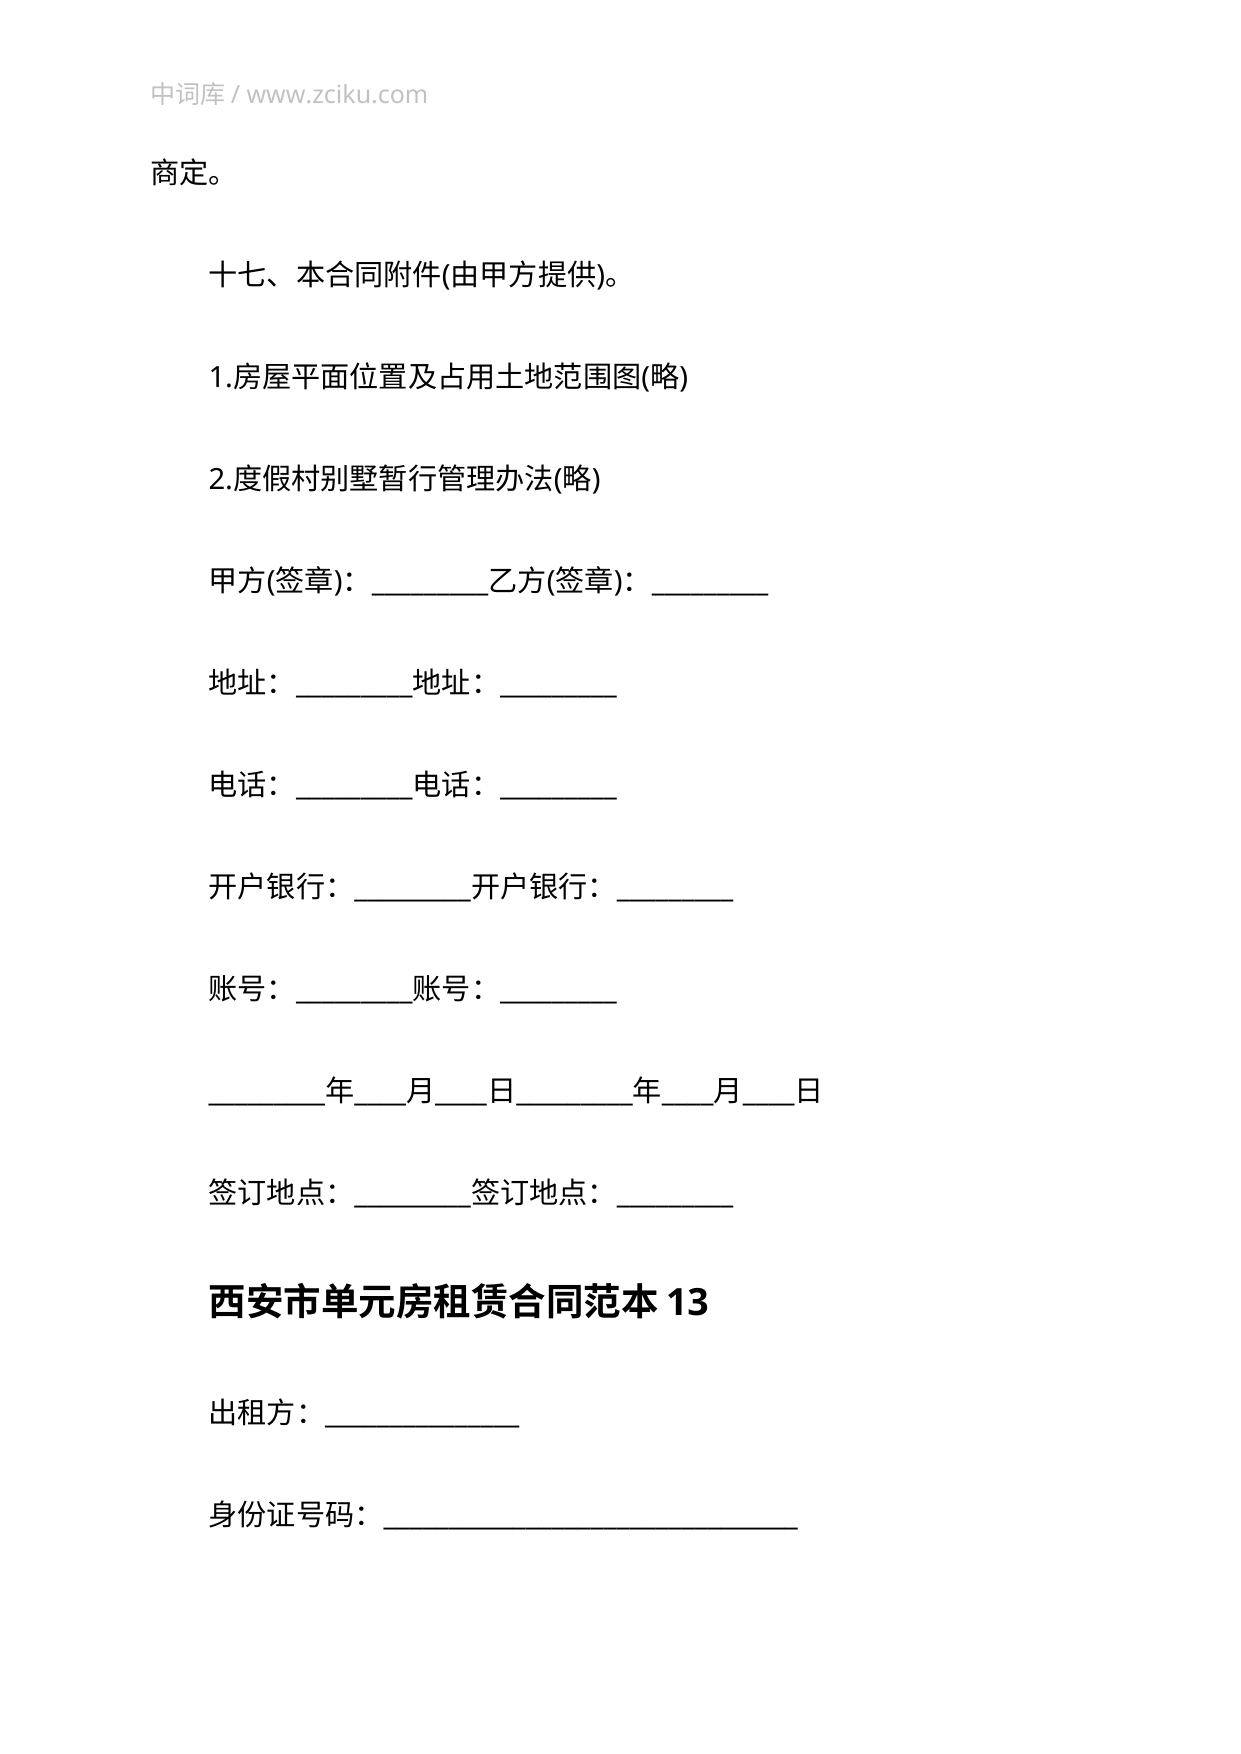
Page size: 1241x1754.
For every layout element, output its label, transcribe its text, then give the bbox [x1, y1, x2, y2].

text 开户银行：_________开户银行：_________ [150, 864, 1090, 906]
text 甲方(签章)：_________乙方(签章)：_________ [150, 558, 1090, 600]
text 西安市单元房租赁合同范本13 [150, 1272, 1090, 1326]
text 2.度假村别墅暂行管理办法(略) [150, 456, 1090, 498]
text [150, 150, 1090, 192]
text 身份证号码：________________________________ [150, 1491, 1090, 1533]
text 地址：_________地址：_________ [150, 660, 1090, 702]
text 签订地点：_________签订地点：_________ [150, 1169, 1090, 1212]
text _________年____月____日_________年____月____日 [150, 1068, 1090, 1110]
text 出租方：_______________ [150, 1389, 1090, 1432]
text 电话：_________电话：_________ [150, 762, 1090, 804]
text 1.房屋平面位置及占用土地范围图(略) [150, 354, 1090, 396]
text 十七、本合同附件(由甲方提供)。 [150, 252, 1090, 294]
text 账号：_________账号：_________ [150, 966, 1090, 1008]
